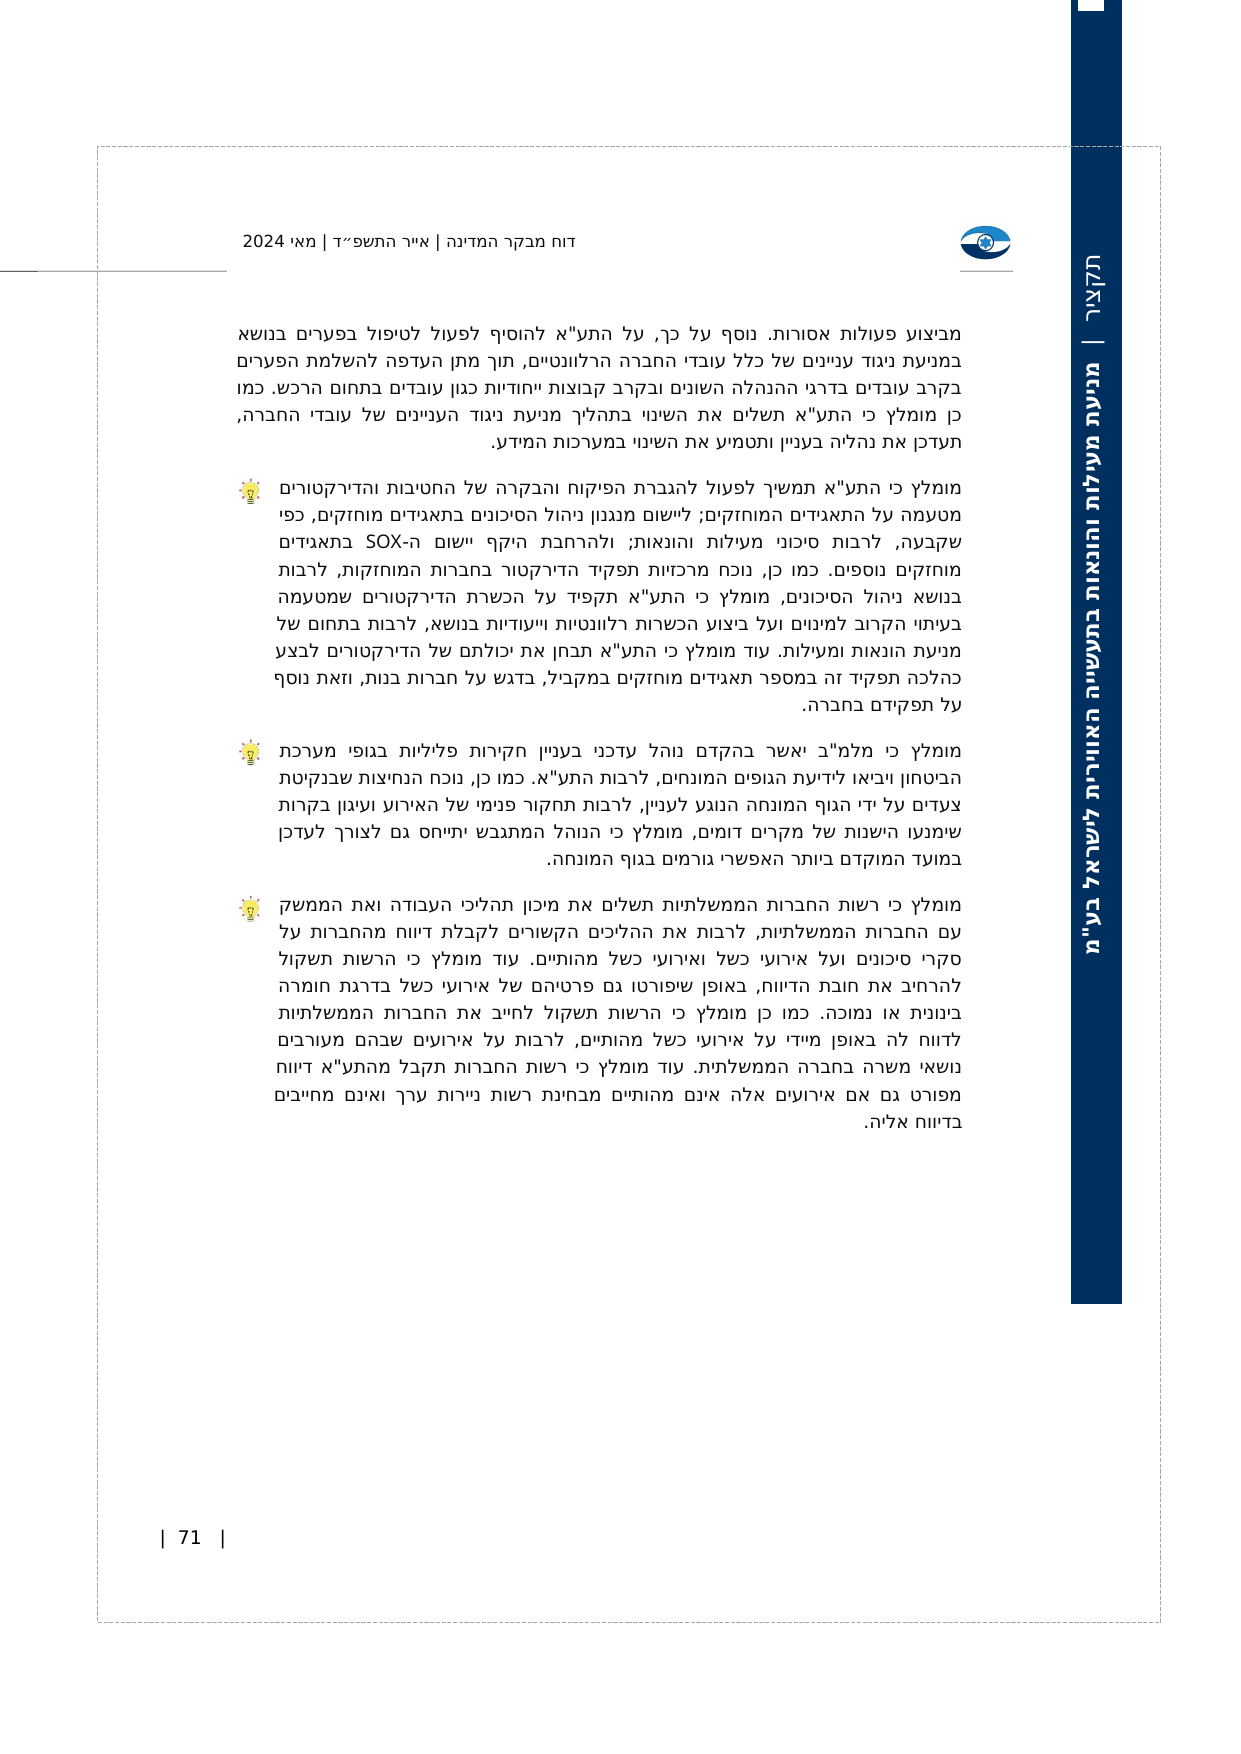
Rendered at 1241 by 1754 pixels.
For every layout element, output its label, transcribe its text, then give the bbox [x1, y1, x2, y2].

picture [238, 895, 259, 921]
text מומלץ כי מלמ"ב יאשר בהקדם נוהל עדכני בעניין חקירות פליליות בגופי מערכת הביטחון ויביאו לידיעת הגופים המונחים, לרבות התע"א. כמו כן, נוכח הנחיצות שבנקיטת צעדים על ידי הגוף המונחה הנוגע לעניין, לרבות תחקור פנימי של האירוע ועיגון בקרות שימנעו הישנות של מקרים דומים, מומלץ כי הנוהל המתגבש יתייחס גם לצורך לעדכן במועד המוקדם ביותר האפשרי גורמים בגוף המונחה. [236, 736, 963, 871]
text מומלץ כי התע"א תמשיך לפעול להגברת הפיקוח והבקרה של החטיבות והדירקטורים מטעמה על התאגידים המוחזקים; ליישום מנגנון ניהול הסיכונים בתאגידים מוחזקים, כפי שקבעה, לרבות סיכוני מעילות והונאות; ולהרחבת היקף יישום ה-SOX בתאגידים מוחזקים נוספים. כמו כן, נוכח מרכזיות תפקיד הדירקטור בחברות המוחזקות, לרבות בנושא ניהול הסיכונים, מומלץ כי התע"א תקפיד על הכשרת הדירקטורים שמטעמה בעיתוי הקרוב למינוים ועל ביצוע הכשרות רלוונטיות וייעודיות בנושא, לרבות בתחום של מניעת הונאות ומעילות. עוד מומלץ כי התע"א תבחן את יכולתם של הדירקטורים לבצע כהלכה תפקיד זה במספר תאגידים מוחזקים במקביל, בדגש על חברות בנות, וזאת נוסף על תפקידם בחברה. [236, 473, 963, 717]
picture [957, 222, 1014, 263]
text מומלץ כי רשות החברות הממשלתיות תשלים את מיכון תהליכי העבודה ואת הממשק עם החברות הממשלתיות, לרבות את ההליכים הקשורים לקבלת דיווח מהחברות על סקרי סיכונים ועל אירועי כשל ואירועי כשל מהותיים. עוד מומלץ כי הרשות תשקול להרחיב את חובת הדיווח, באופן שיפורטו גם פרטיהם של אירועי כשל בדרגת חומרה בינונית או נמוכה. כמו כן מומלץ כי הרשות תשקול לחייב את החברות הממשלתיות לדווח לה באופן מיידי על אירועי כשל מהותיים, לרבות על אירועים שבהם מעורבים נושאי משרה בחברה הממשלתית. עוד מומלץ כי רשות החברות תקבל מהתע"א דיווח מפורט גם אם אירועים אלה אינם מהותיים מבחינת רשות ניירות ערך ואינם מחייבים בדיווח אליה. [236, 890, 963, 1133]
picture [238, 478, 259, 503]
picture [238, 739, 259, 764]
